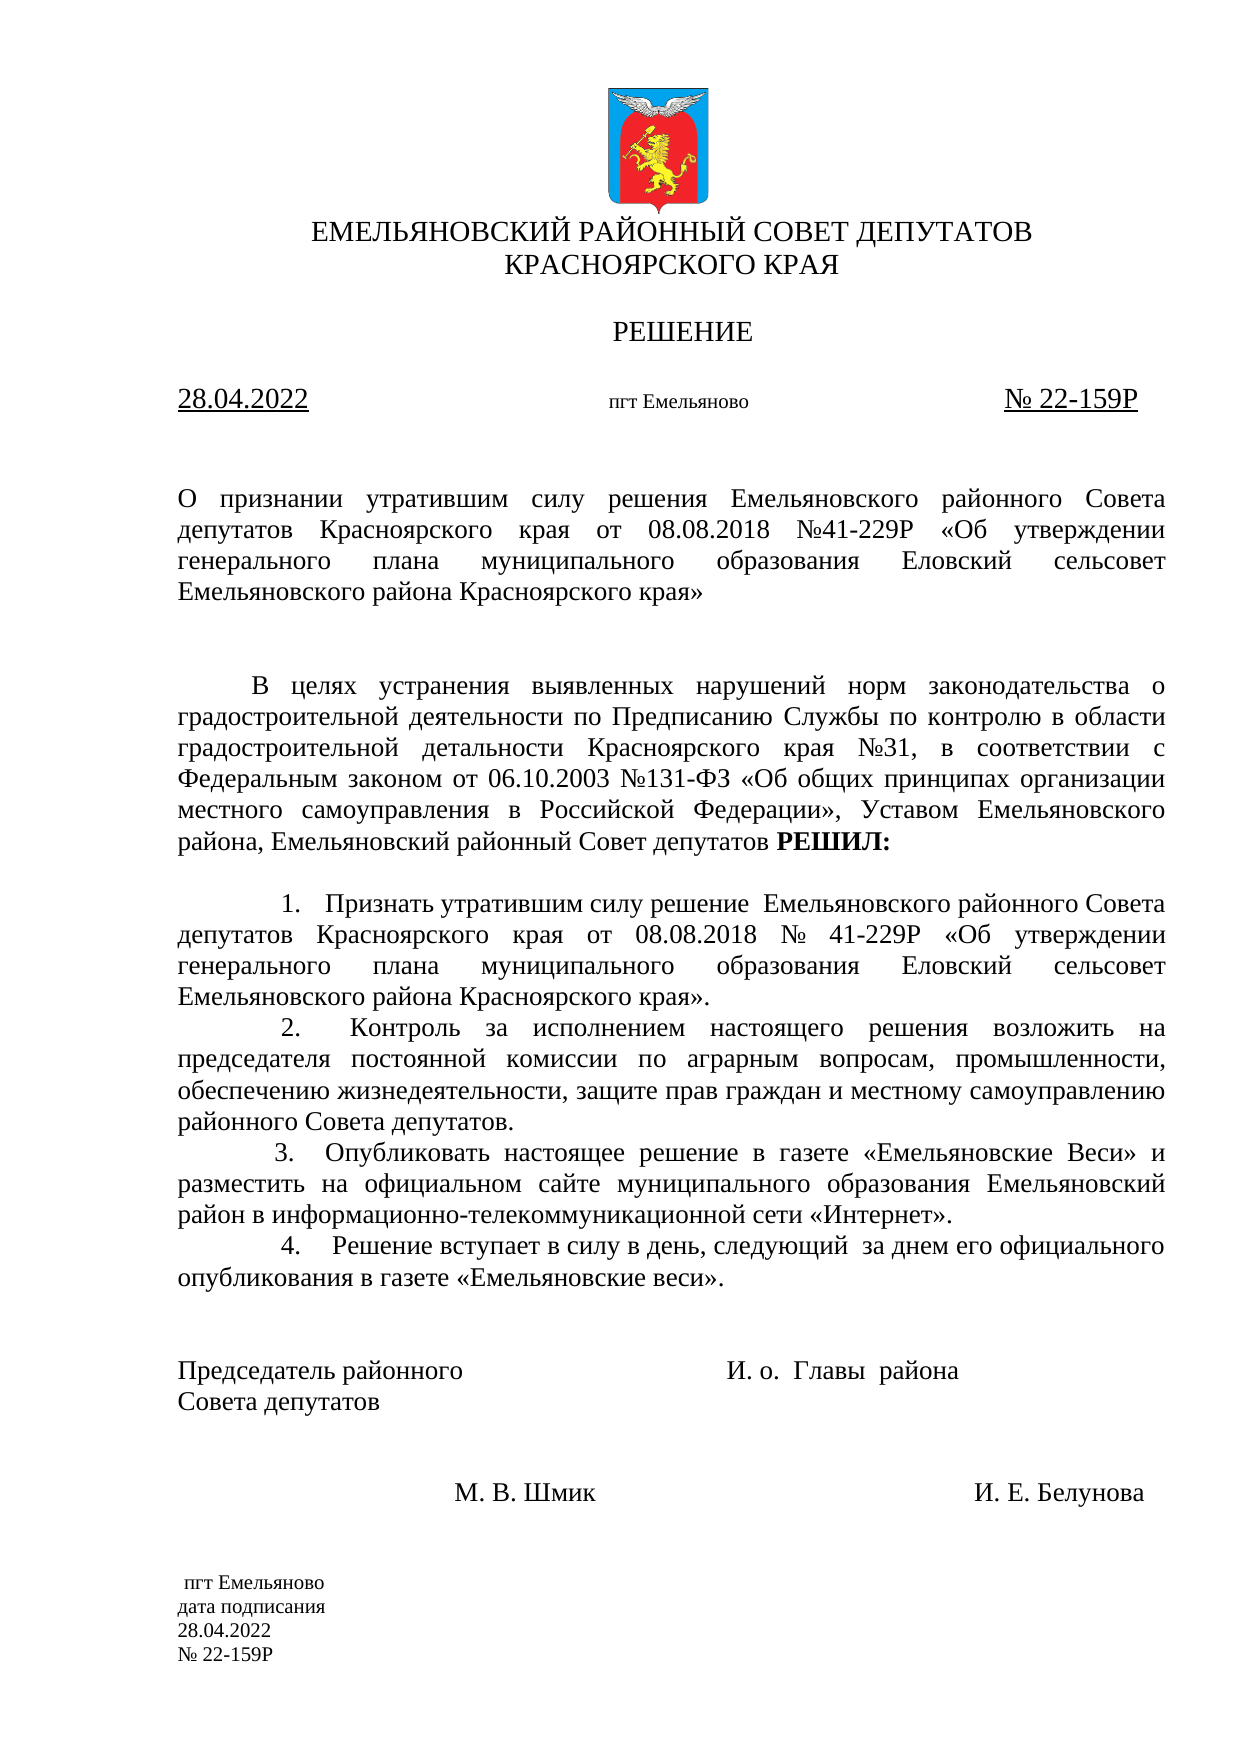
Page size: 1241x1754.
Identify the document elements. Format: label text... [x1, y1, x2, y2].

list Признать утратившим силу решение Емельяновского районного Совета депутатов Красноярского края от 08.08.2018 № 41-229Р «Об утверждении генерального плана муниципального образования Еловский сельсовет Емельяновского района Красноярского края». [177, 887, 1167, 1011]
text пгт Емельяново [177, 1570, 1204, 1594]
text О признании утратившим силу решения Емельяновского районного Совета депутатов Красноярского края от 08.08.2018 №41-229Р «Об утверждении генерального плана муниципального образования Еловский сельсовет Емельяновского района Красноярского края» [177, 482, 1167, 607]
text 28.04.2022 [177, 1618, 1167, 1642]
text КРАСНОЯРСКОГО КРАЯ [177, 247, 1167, 281]
list Контроль за исполнением настоящего решения возложить на председателя постоянной комиссии по аграрным вопросам, промышленности, обеспечению жизнедеятельности, защите прав граждан и местному самоуправлению районного Совета депутатов. [177, 1011, 1167, 1136]
table_header Председатель районного И. о. Главы района Совета депутатов М. В. Шмик И. Е. Белунова [166, 1323, 1152, 1507]
text № 22-159Р [177, 1642, 1167, 1666]
text ЕМЕЛЬЯНОВСКИЙ РАЙОННЫЙ СОВЕТ ДЕПУТАТОВ [177, 214, 1167, 247]
title 28.04.2022 пгт Емельяново № 22-159Р [177, 381, 1167, 415]
text дата подписания [177, 1594, 1204, 1618]
list Опубликовать настоящее решение в газете «Емельяновские Веси» и разместить на официальном сайте муниципального образования Емельяновский район в информационно-телекоммуникационной сети «Интернет». [177, 1136, 1167, 1229]
text В целях устранения выявленных нарушений норм законодательства о градостроительной деятельности по Предписанию Службы по контролю в области градостроительной детальности Красноярского края №31, в соответствии с Федеральным законом от 06.10.2003 №131-ФЗ «Об общих принципах организации местного самоуправления в Российской Федерации», Уставом Емельяновского района, Емельяновский районный Совет депутатов РЕШИЛ: [177, 669, 1167, 856]
list Решение вступает в силу в день, следующий за днем его официального опубликования в газете «Емельяновские веси». [177, 1229, 1167, 1292]
text РЕШЕНИЕ [177, 314, 1167, 348]
